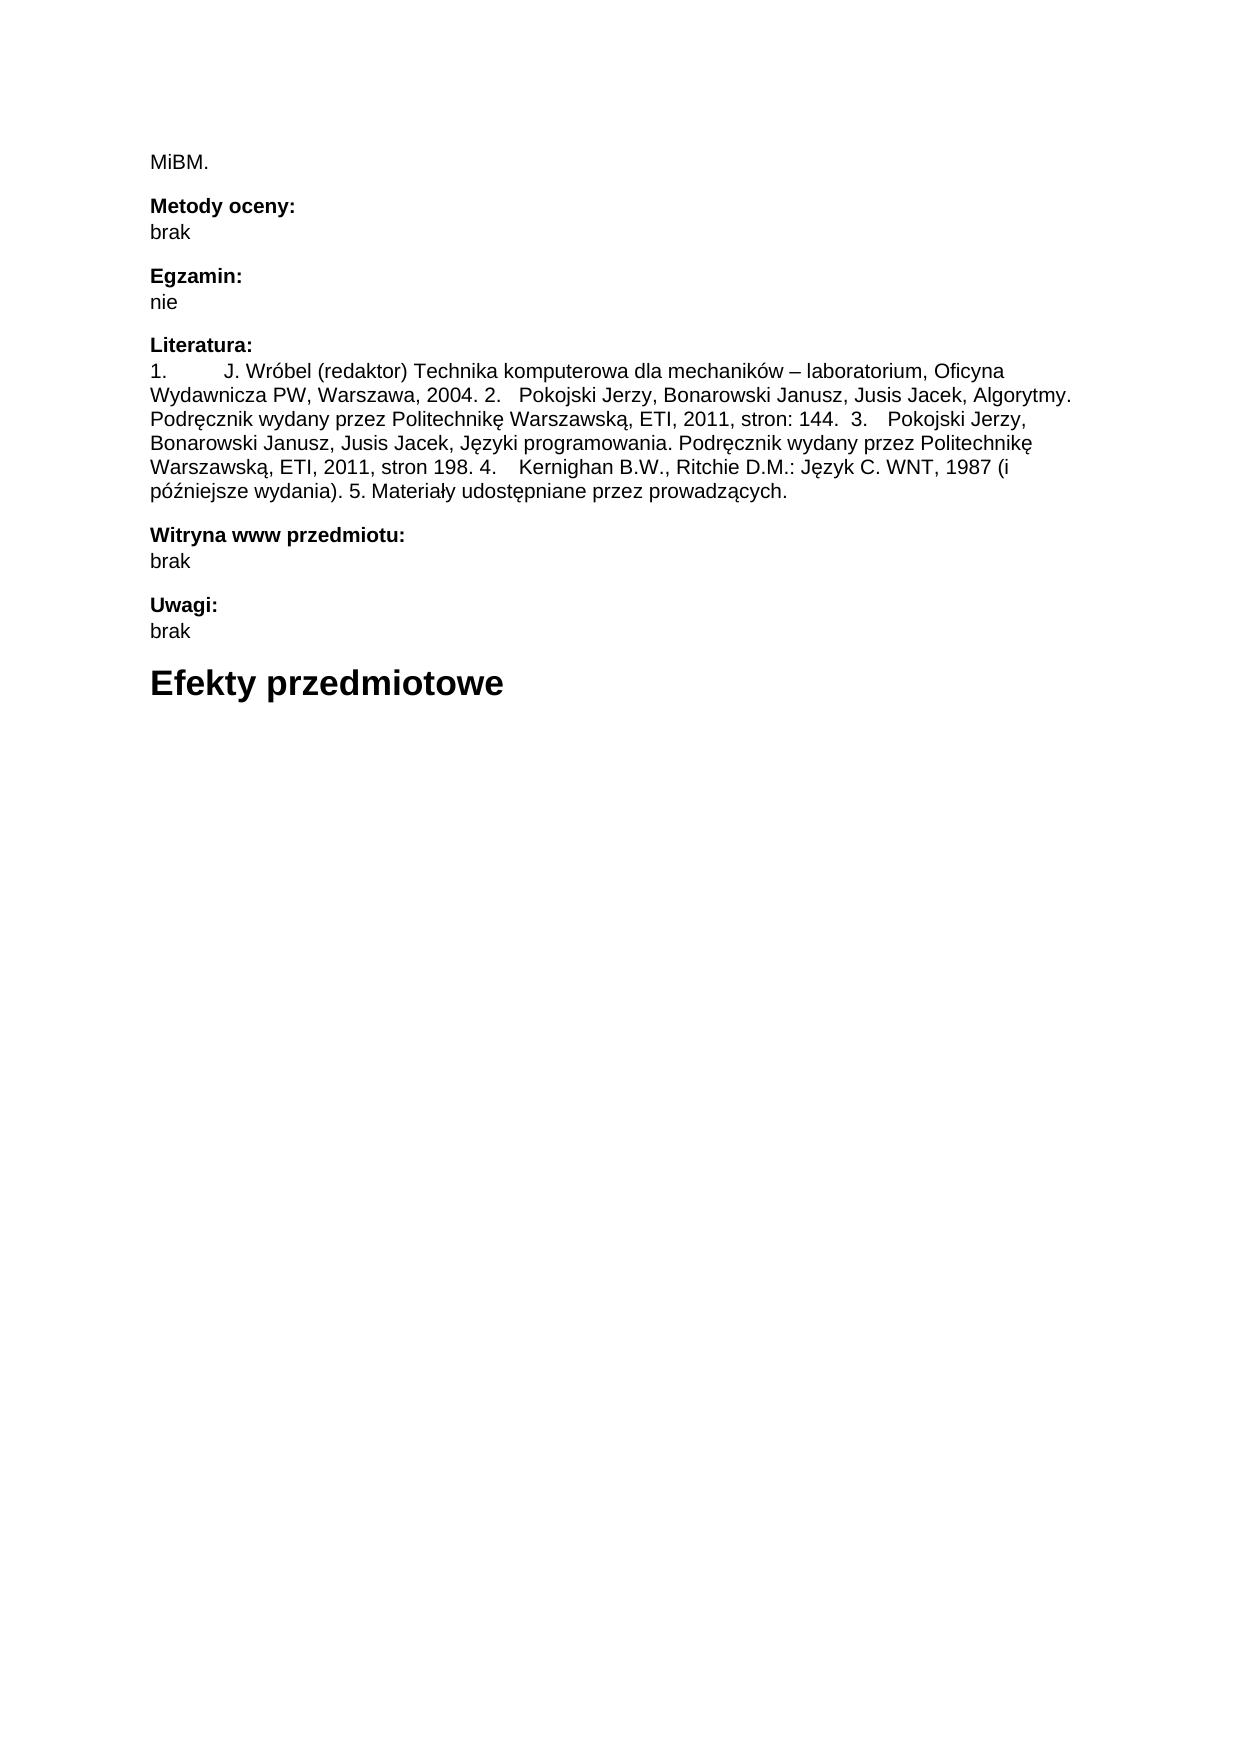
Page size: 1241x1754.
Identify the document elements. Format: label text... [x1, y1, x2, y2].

text Metody oceny: [150, 194, 1090, 218]
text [150, 150, 1090, 174]
text nie [150, 289, 1090, 313]
text Witryna www przedmiotu: [150, 523, 1090, 547]
text 1. J. Wróbel (redaktor) Technika komputerowa dla mechaników – laboratorium, Oficyna Wydawnicza PW, Warszawa, 2004. 2. Pokojski Jerzy, Bonarowski Janusz, Jusis Jacek, Algorytmy. Podręcznik wydany przez Politechnikę Warszawską, ETI, 2011, stron: 144. 3. Pokojski Jerzy, Bonarowski Janusz, Jusis Jacek, Języki programowania. Podręcznik wydany przez Politechnikę Warszawską, ETI, 2011, stron 198. 4. Kernighan B.W., Ritchie D.M.: Język C. WNT, 1987 (i późniejsze wydania). 5. Materiały udostępniane przez prowadzących. [150, 359, 1090, 503]
text Literatura: [150, 333, 1090, 357]
subtitle Efekty przedmiotowe [150, 662, 1090, 703]
text brak [150, 549, 1090, 573]
text Egzamin: [150, 263, 1090, 287]
text brak [150, 619, 1090, 643]
text brak [150, 220, 1090, 244]
text Uwagi: [150, 593, 1090, 617]
